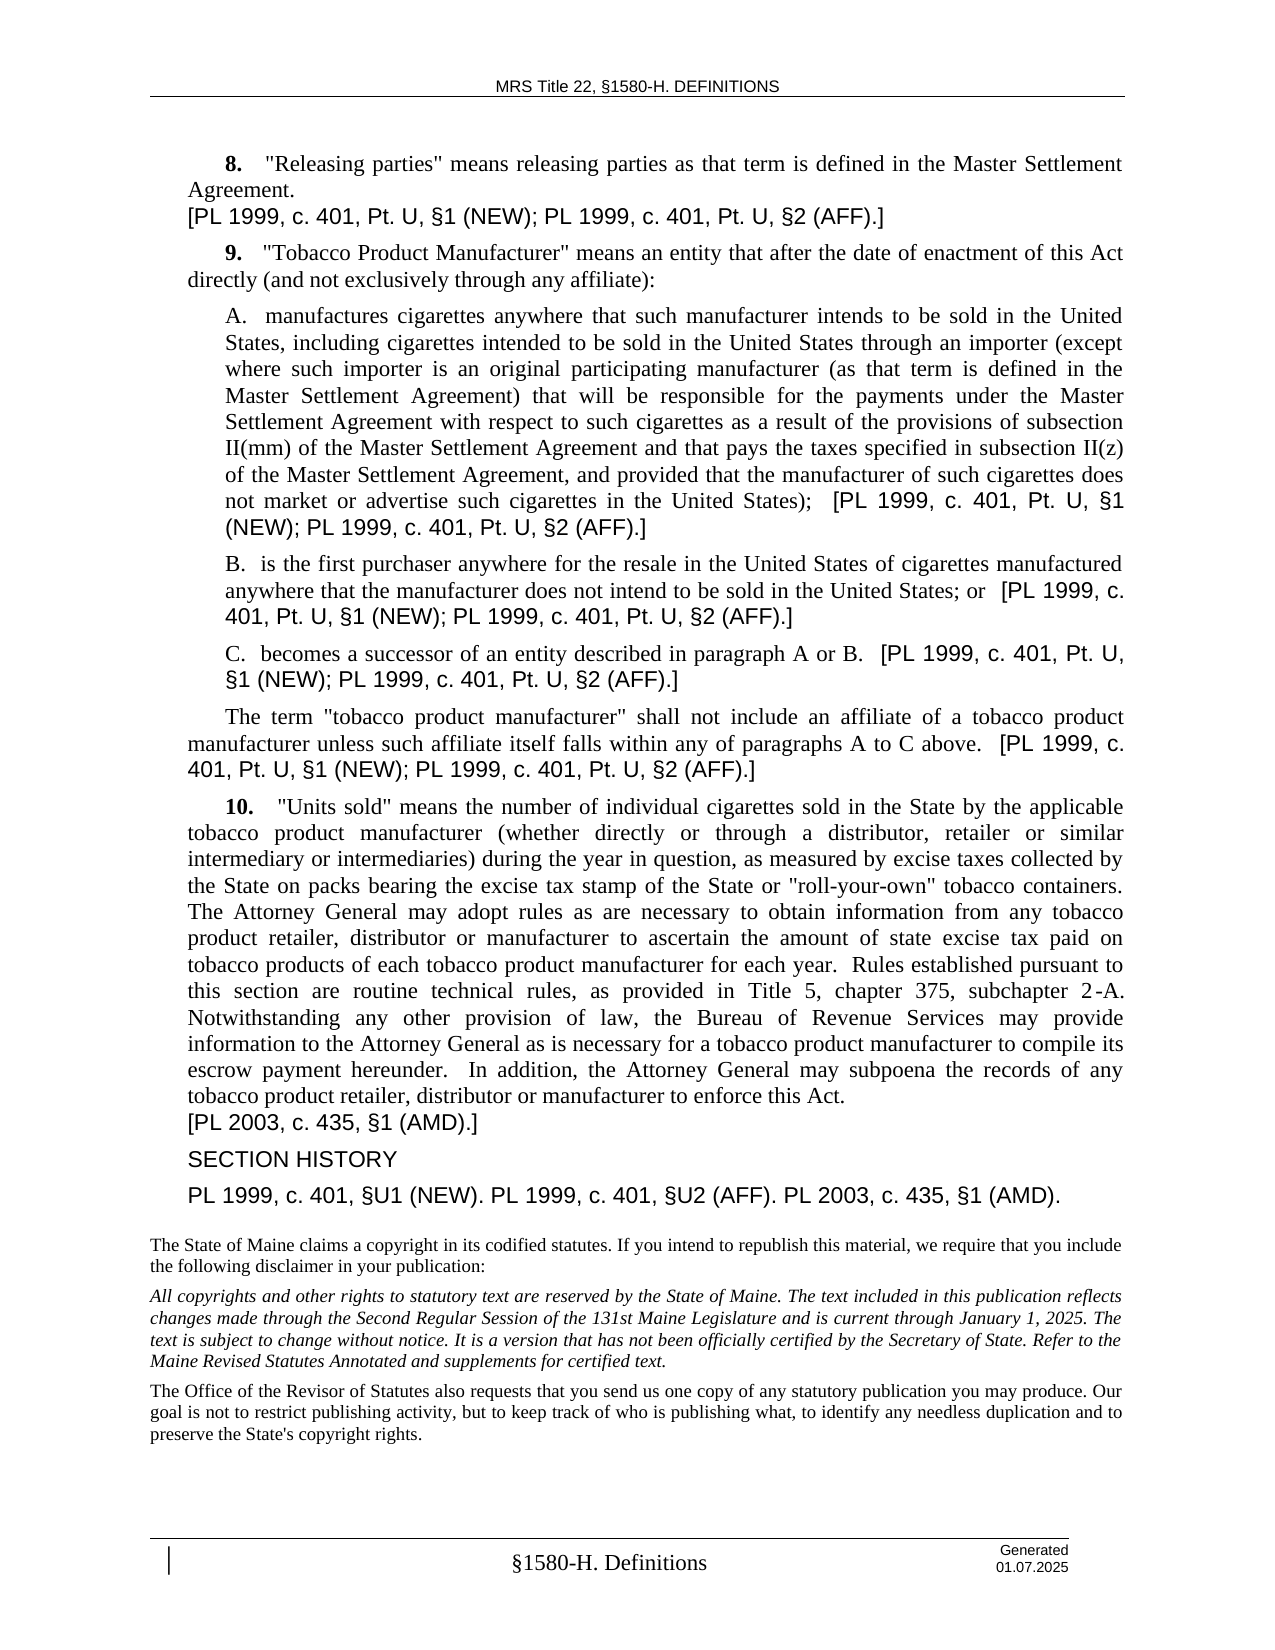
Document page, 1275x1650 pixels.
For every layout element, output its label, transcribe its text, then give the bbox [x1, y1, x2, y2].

text The Office of the Revisor of Statutes also requests that you send us one copy of any statutory publication you may produce. Our goal is not to restrict publishing activity, but to keep track of who is publishing what, to identify any needless duplication and to preserve the State's copyright rights. [150, 1380, 1125, 1444]
text B. is the first purchaser anywhere for the resale in the United States of cigarettes manufactured anywhere that the manufacturer does not intend to be sold in the United States; or [PL 1999, c. 401, Pt. U, §1 (NEW); PL 1999, c. 401, Pt. U, §2 (AFF).] [225, 550, 1125, 629]
text 8. "Releasing parties" means releasing parties as that term is defined in the Master Settlement Agreement. [187, 150, 1125, 203]
text [PL 2003, c. 435, §1 (AMD).] [187, 1109, 1125, 1135]
text A. manufactures cigarettes anywhere that such manufacturer intends to be sold in the United States, including cigarettes intended to be sold in the United States through an importer (except where such importer is an original participating manufacturer (as that term is defined in the Master Settlement Agreement) that will be responsible for the payments under the Master Settlement Agreement with respect to such cigarettes as a result of the provisions of subsection II(mm) of the Master Settlement Agreement and that pays the taxes specified in subsection II(z) of the Master Settlement Agreement, and provided that the manufacturer of such cigarettes does not market or advertise such cigarettes in the United States); [PL 1999, c. 401, Pt. U, §1 (NEW); PL 1999, c. 401, Pt. U, §2 (AFF).] [225, 303, 1125, 540]
text 10. "Units sold" means the number of individual cigarettes sold in the State by the applicable tobacco product manufacturer (whether directly or through a distributor, retailer or similar intermediary or intermediaries) during the year in question, as measured by excise taxes collected by the State on packs bearing the excise tax stamp of the State or "roll-your-own" tobacco containers. The Attorney General may adopt rules as are necessary to obtain information from any tobacco product retailer, distributor or manufacturer to ascertain the amount of state excise tax paid on tobacco products of each tobacco product manufacturer for each year. Rules established pursuant to this section are routine technical rules, as provided in Title 5, chapter 375, subchapter 2‑A. Notwithstanding any other provision of law, the Bureau of Revenue Services may provide information to the Attorney General as is necessary for a tobacco product manufacturer to compile its escrow payment hereunder. In addition, the Attorney General may subpoena the records of any tobacco product retailer, distributor or manufacturer to enforce this Act. [187, 793, 1125, 1109]
text All copyrights and other rights to statutory text are reserved by the State of Maine. The text included in this publication reflects changes made through the Second Regular Session of the 131st Maine Legislature and is current through January 1, 2025 . The text is subject to change without notice. It is a version that has not been officially certified by the Secretary of State. Refer to the Maine Revised Statutes Annotated and supplements for certified text. [150, 1285, 1125, 1372]
text SECTION HISTORY [187, 1146, 1125, 1172]
text C. becomes a successor of an entity described in paragraph A or B. [PL 1999, c. 401, Pt. U, §1 (NEW); PL 1999, c. 401, Pt. U, §2 (AFF).] [225, 640, 1125, 693]
text PL 1999, c. 401, §U1 (NEW). PL 1999, c. 401, §U2 (AFF). PL 2003, c. 435, §1 (AMD). [187, 1182, 1125, 1209]
text The State of Maine claims a copyright in its codified statutes. If you intend to republish this material, we require that you include the following disclaimer in your publication: [150, 1234, 1125, 1277]
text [187, 203, 1125, 229]
text The term "tobacco product manufacturer" shall not include an affiliate of a tobacco product manufacturer unless such affiliate itself falls within any of paragraphs A to C above. [PL 1999, c. 401, Pt. U, §1 (NEW); PL 1999, c. 401, Pt. U, §2 (AFF).] [187, 703, 1125, 782]
text 9. "Tobacco Product Manufacturer" means an entity that after the date of enactment of this Act directly (and not exclusively through any affiliate): [187, 239, 1125, 292]
